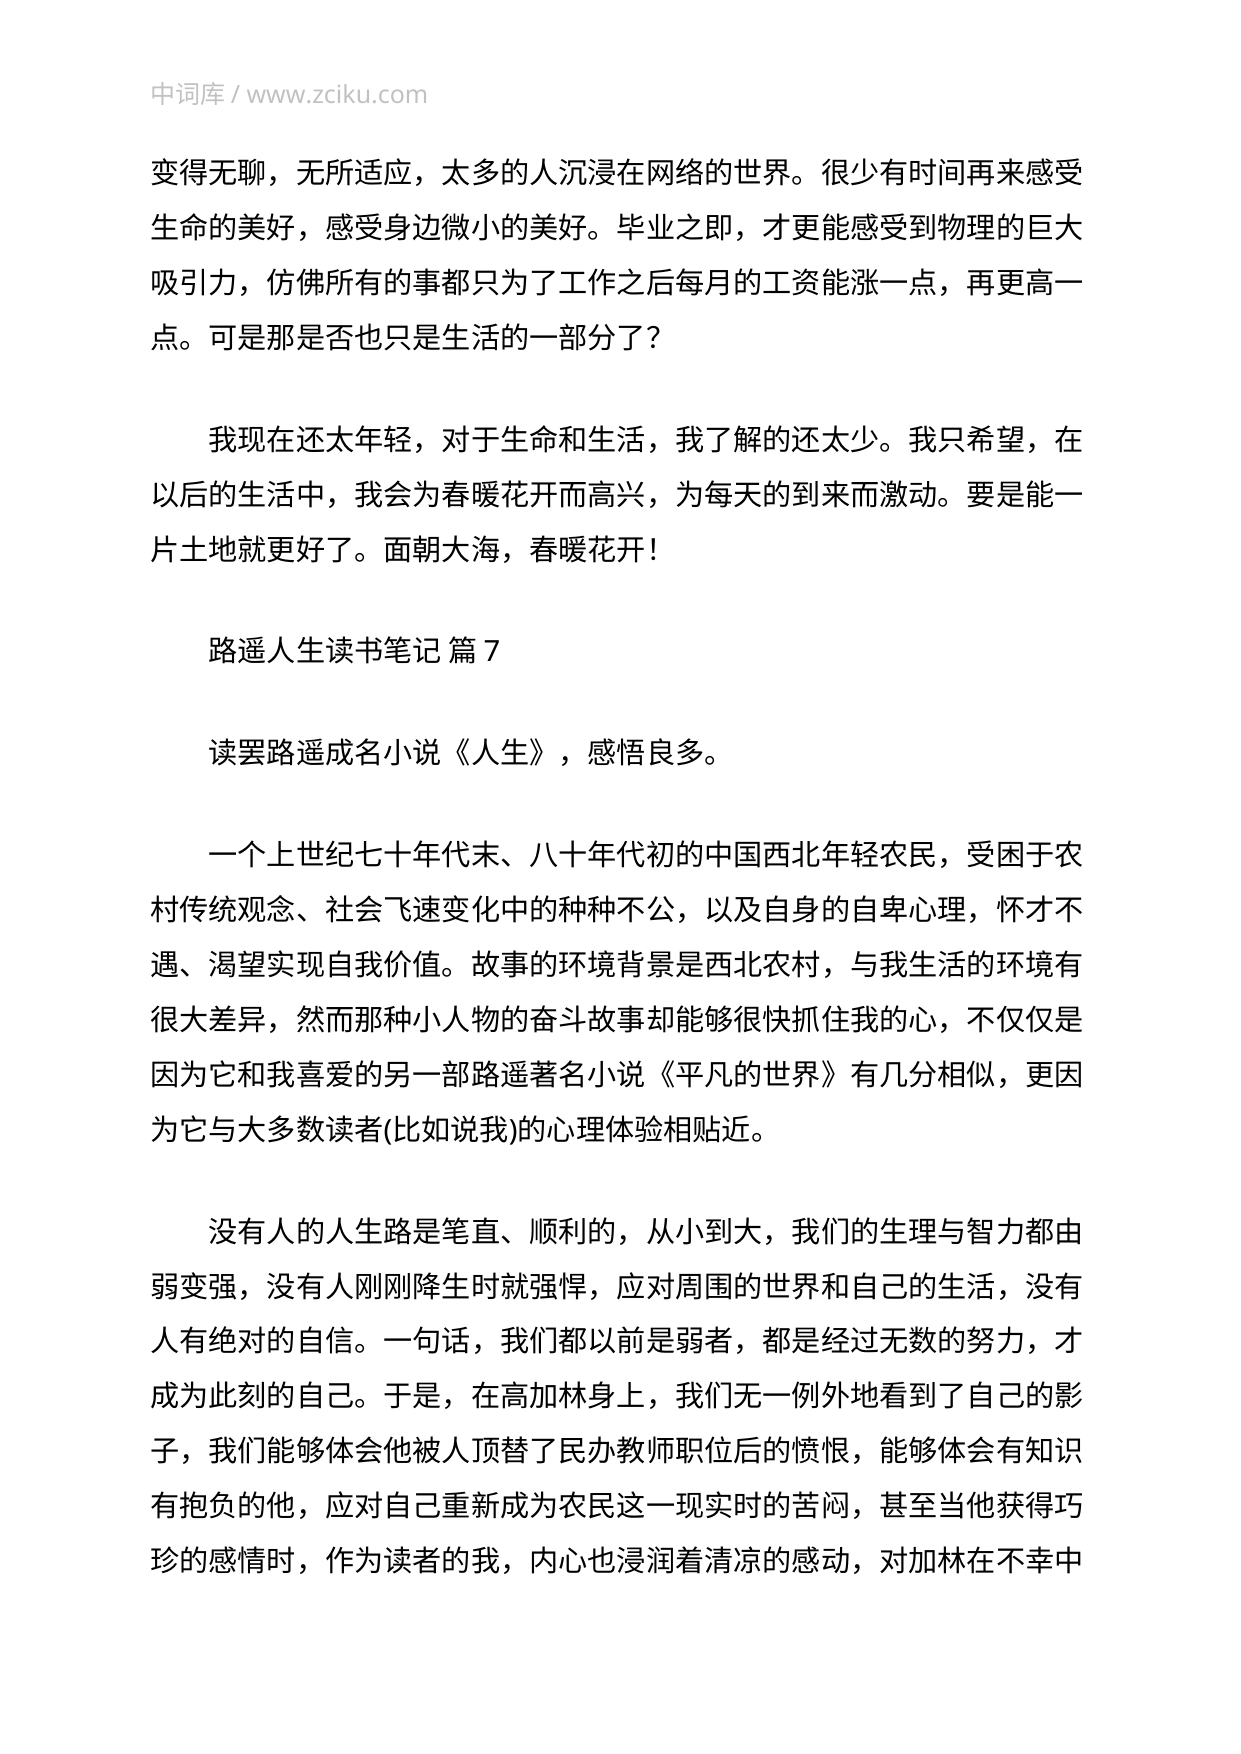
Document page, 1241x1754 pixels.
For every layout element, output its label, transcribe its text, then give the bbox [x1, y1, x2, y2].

text 一个上世纪七十年代末、八十年代初的中国西北年轻农民，受困于农村传统观念、社会飞速变化中的种种不公，以及自身的自卑心理，怀才不遇、渴望实现自我价值。故事的环境背景是西北农村，与我生活的环境有很大差异，然而那种小人物的奋斗故事却能够很快抓住我的心，不仅仅是因为它和我喜爱的另一部路遥著名小说《平凡的世界》有几分相似，更因为它与大多数读者(比如说我)的心理体验相贴近。 [150, 832, 1090, 1149]
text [150, 150, 1090, 357]
text 读罢路遥成名小说《人生》，感悟良多。 [150, 730, 1090, 772]
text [150, 1208, 1090, 1580]
text 路遥人生读书笔记 篇7 [150, 628, 1090, 670]
text 我现在还太年轻，对于生命和生活，我了解的还太少。我只希望，在以后的生活中，我会为春暖花开而高兴，为每天的到来而激动。要是能一片土地就更好了。面朝大海，春暖花开！ [150, 416, 1090, 568]
